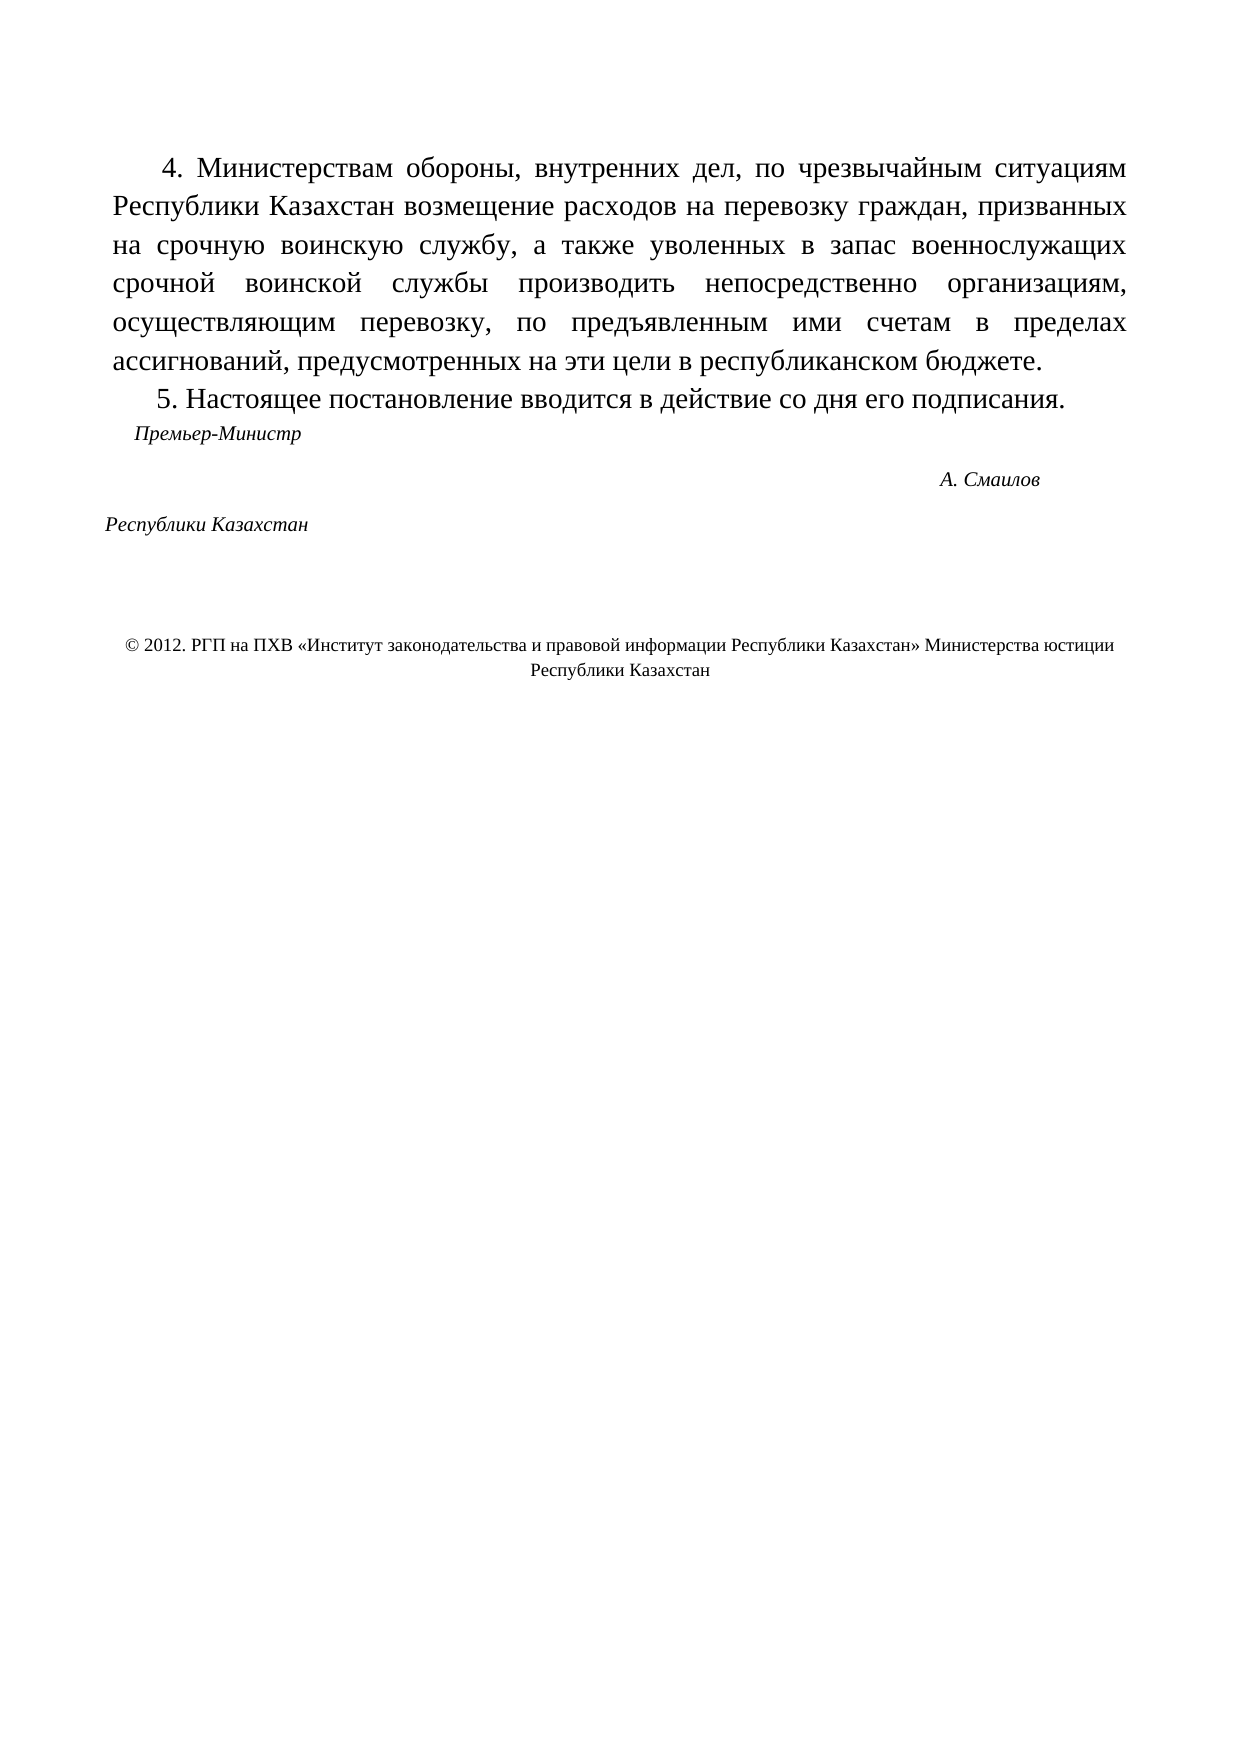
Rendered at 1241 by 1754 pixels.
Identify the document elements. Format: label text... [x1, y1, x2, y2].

text 4. Министерствам обороны, внутренних дел, по чрезвычайным ситуациям Республики Казахстан возмещение расходов на перевозку граждан, призванных на срочную воинскую службу, а также уволенных в запас военнослужащих срочной воинской службы производить непосредственно организациям, осуществляющим перевозку, по предъявленным ими счетам в пределах ассигнований, предусмотренных на эти цели в республиканском бюджете. [112, 150, 1128, 376]
table_header А. Смаилов [939, 420, 1240, 543]
table_header Премьер-Министр Республики Казахстан [101, 420, 939, 543]
text © 2012. РГП на ПХВ «Институт законодательства и правовой информации Республики Казахстан» Министерства юстиции Республики Казахстан [112, 634, 1128, 680]
text 5. Настоящее постановление вводится в действие со дня его подписания. [112, 381, 1128, 415]
